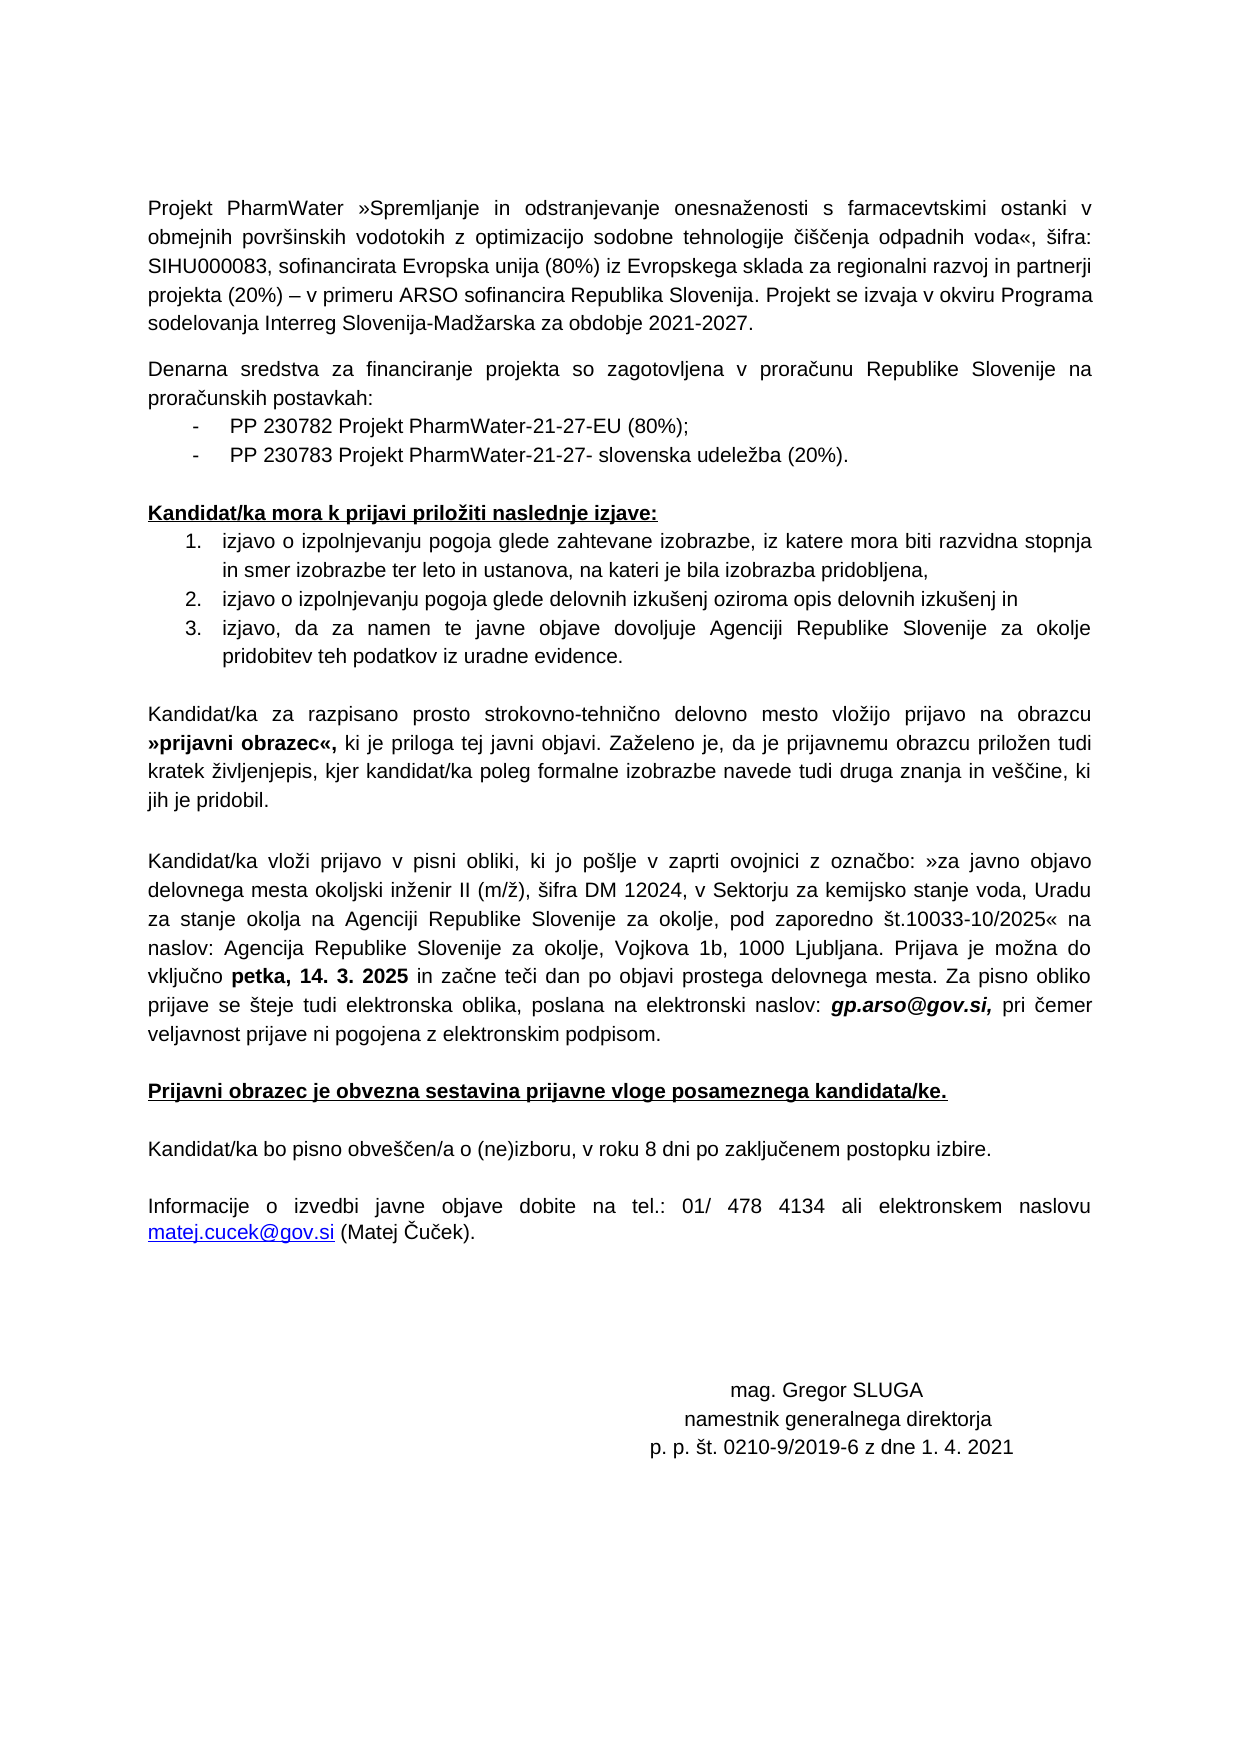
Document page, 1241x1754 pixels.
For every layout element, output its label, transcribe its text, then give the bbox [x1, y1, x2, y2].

text Kandidat/ka bo pisno obveščen/a o (ne)izboru, v roku 8 dni po zaključenem postopku izbire. [148, 1137, 1093, 1161]
text Denarna sredstva za financiranje projekta so zagotovljena v proračunu Republike Slovenije na proračunskih postavkah: [148, 357, 1093, 409]
list izjavo o izpolnjevanju pogoja glede delovnih izkušenj oziroma opis delovnih izkušenj in [185, 587, 1093, 611]
text mag. Gregor SLUGA [148, 1378, 1093, 1402]
list PP 230783 Projekt PharmWater-21-27- slovenska udeležba (20%). [192, 443, 1093, 467]
list PP 230782 Projekt PharmWater-21-27-EU (80%); [192, 414, 1093, 438]
text Informacije o izvedbi javne objave dobite na tel.: 01/ 478 4134 ali elektronskem naslovu matej.cucek@gov.si (Matej Čuček). [148, 1194, 1093, 1244]
text Prijavni obrazec je obvezna sestavina prijavne vloge posameznega kandidata/ke. [148, 1079, 1093, 1103]
list izjavo o izpolnjevanju pogoja glede zahtevane izobrazbe, iz katere mora biti razvidna stopnja in smer izobrazbe ter leto in ustanova, na kateri je bila izobrazba pridobljena, [185, 529, 1093, 582]
text Kandidat/ka vloži prijavo v pisni obliki, ki jo pošlje v zaprti ovojnici z označbo: »za javno objavo delovnega mesta okoljski inženir II (m/ž), šifra DM 12024, v Sektorju za kemijsko stanje voda, Uradu za stanje okolja na Agenciji Republike Slovenije za okolje, pod zaporedno št.10033-10/2025« na naslov: Agencija Republike Slovenije za okolje, Vojkova 1b, 1000 Ljubljana. Prijava je možna do vključno petka, 14. 3. 2025 in začne teči dan po objavi prostega delovnega mesta. Za pisno obliko prijave se šteje tudi elektronska oblika, poslana na elektronski naslov: gp.arso@gov.si, pri čemer veljavnost prijave ni pogojena z elektronskim podpisom. [148, 849, 1093, 1046]
text namestnik generalnega direktorja [673, 1406, 1093, 1430]
list izjavo, da za namen te javne objave dovoljuje Agenciji Republike Slovenije za okolje pridobitev teh podatkov iz uradne evidence. [185, 615, 1093, 668]
text p. p. št. 0210-9/2019-6 z dne 1. 4. 2021 [598, 1435, 1093, 1459]
text Kandidat/ka za razpisano prosto strokovno-tehnično delovno mesto vložijo prijavo na obrazcu »prijavni obrazec«, ki je priloga tej javni objavi. Zaželeno je, da je prijavnemu obrazcu priložen tudi kratek življenjepis, kjer kandidat/ka poleg formalne izobrazbe navede tudi druga znanja in veščine, ki jih je pridobil. [148, 702, 1093, 812]
text Kandidat/ka mora k prijavi priložiti naslednje izjave: [148, 500, 1093, 524]
text Projekt PharmWater »Spremljanje in odstranjevanje onesnaženosti s farmacevtskimi ostanki v obmejnih površinskih vodotokih z optimizacijo sodobne tehnologije čiščenja odpadnih voda«, šifra: SIHU000083, sofinancirata Evropska unija (80%) iz Evropskega sklada za regionalni razvoj in partnerji projekta (20%) – v primeru ARSO sofinancira Republika Slovenija. Projekt se izvaja v okviru Programa sodelovanja Interreg Slovenija-Madžarska za obdobje 2021-2027. [148, 196, 1093, 335]
